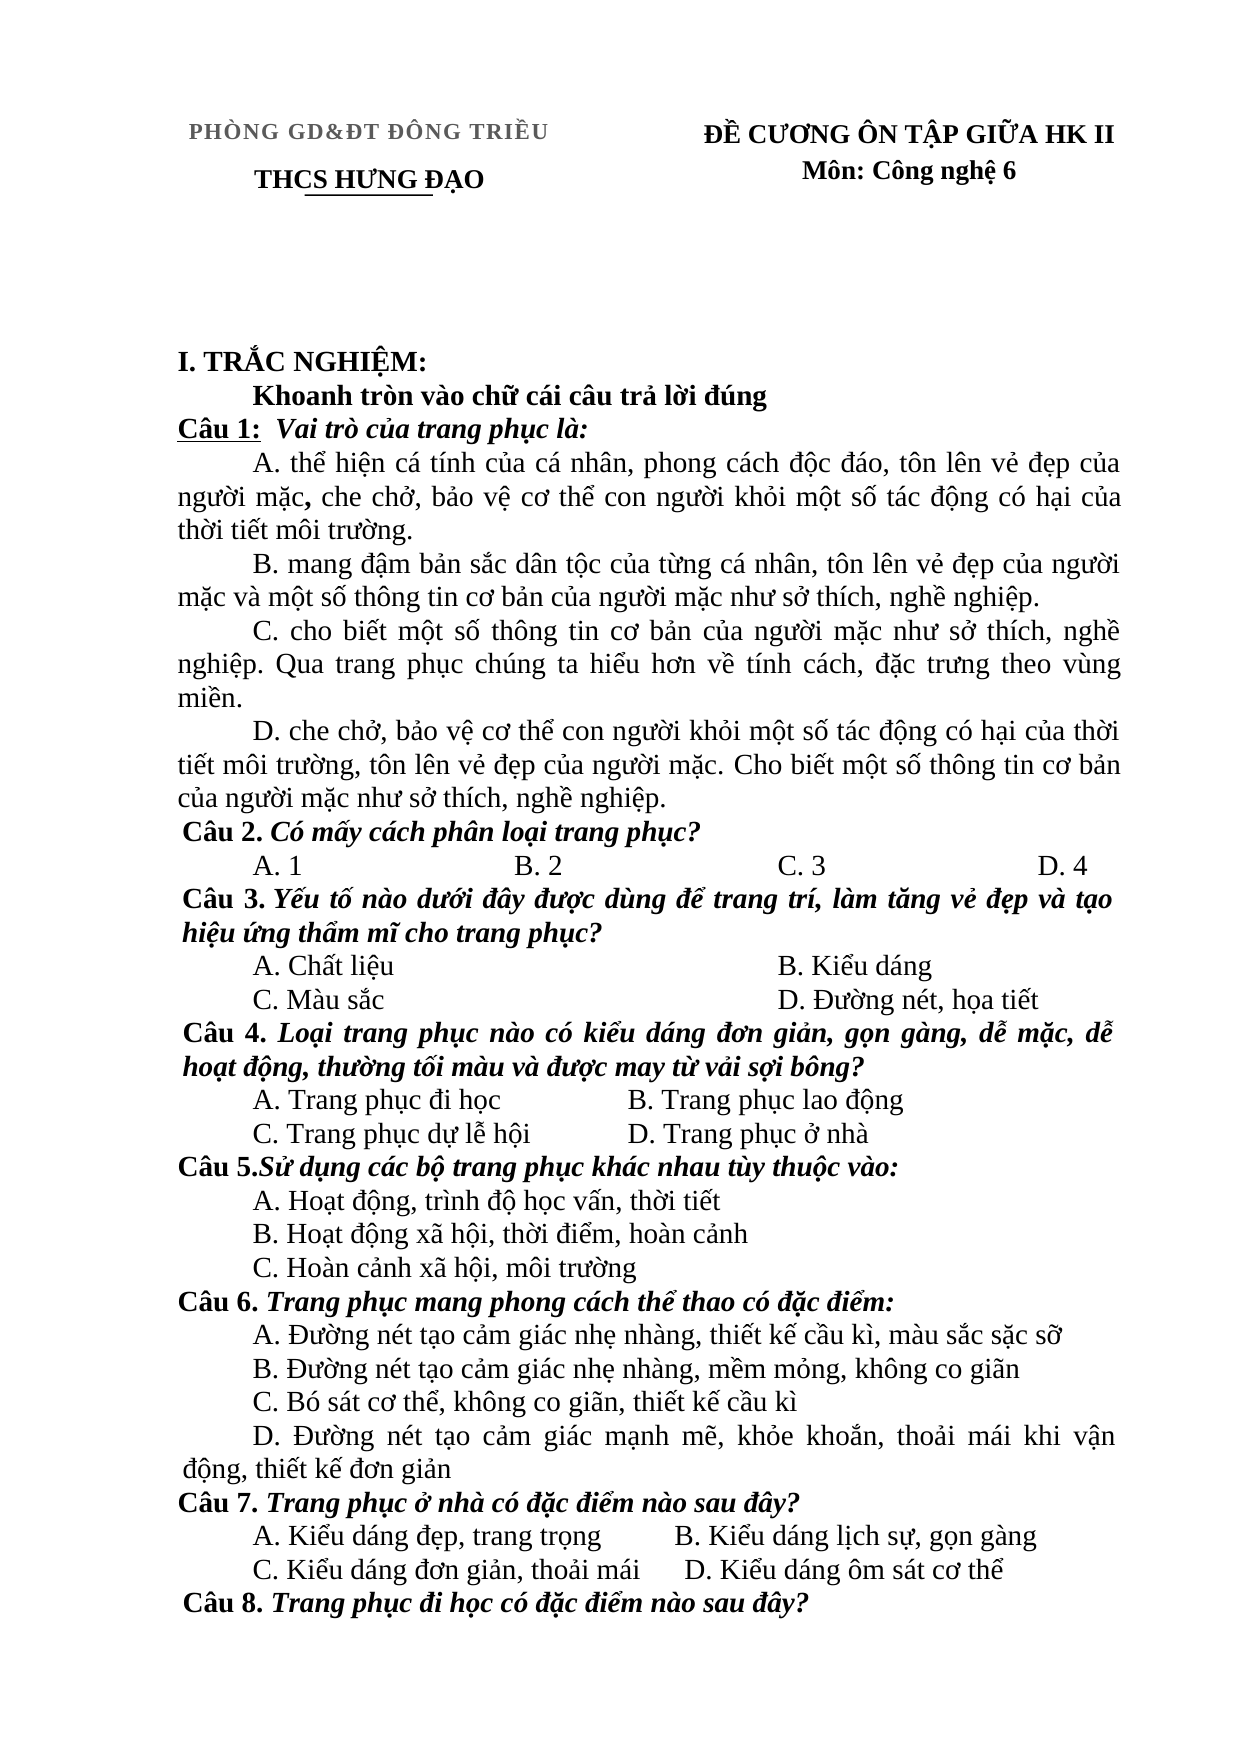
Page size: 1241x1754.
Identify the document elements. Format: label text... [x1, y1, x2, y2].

text Câu 8. Trang phục đi học có đặc điểm nào sau đây? [182, 1586, 1117, 1619]
text C. cho biết một số thông tin cơ bản của người mặc như sở thích, nghề nghiệp. Qua trang phục chúng ta hiểu hơn về tính cách, đặc trưng theo vùng miền. [177, 613, 1122, 713]
text A. Chất liệu B. Kiểu dáng [182, 948, 1117, 982]
text Câu 4. Loại trang phục nào có kiểu dáng đơn giản, gọn gàng, dễ mặc, dễ hoạt động, thường tối màu và được may từ vải sợi bông? [182, 1015, 1117, 1082]
text Khoanh tròn vào chữ cái câu trả lời đúng [177, 378, 1122, 412]
text Câu 6. Trang phục mang phong cách thể thao có đặc điểm: [177, 1284, 1122, 1317]
table_header PHÒNG GD&ĐT ĐÔNG TRIỀU THCS HƯNG ĐẠO [177, 118, 561, 277]
text C. Màu sắc D. Đường nét, họa tiết [182, 982, 1117, 1015]
text A. Trang phục đi học B. Trang phục lao động [182, 1082, 1117, 1116]
text I. TRẮC NGHIỆM: [177, 344, 1122, 378]
text Câu 7. Trang phục ở nhà có đặc điểm nào sau đây? [177, 1485, 1122, 1518]
text C. Trang phục dự lễ hội D. Trang phục ở nhà [182, 1116, 1117, 1149]
text C. Hoàn cảnh xã hội, môi trường [177, 1250, 1122, 1284]
text A. Hoạt động, trình độ học vấn, thời tiết [177, 1183, 1122, 1217]
text Câu 5.Sử dụng các bộ trang phục khác nhau tùy thuộc vào: [177, 1149, 1122, 1183]
text C. Kiểu dáng đơn giản, thoải mái D. Kiểu dáng ôm sát cơ thể [177, 1552, 1122, 1586]
text A. 1 B. 2 C. 3 D. 4 [182, 848, 1117, 881]
text B. Đường nét tạo cảm giác nhẹ nhàng, mềm mỏng, không co giãn [182, 1351, 1117, 1384]
text Câu 1: Vai trò của trang phục là: [177, 412, 1122, 445]
table_header ĐỀ CƯƠNG ÔN TẬP GIỮA HK II Môn: Công nghệ 6 [561, 118, 1240, 277]
text C. Bó sát cơ thể, không co giãn, thiết kế cầu kì [182, 1384, 1117, 1418]
text B. Hoạt động xã hội, thời điểm, hoàn cảnh [177, 1217, 1122, 1250]
text A. Đường nét tạo cảm giác nhẹ nhàng, thiết kế cầu kì, màu sắc sặc sỡ [182, 1317, 1117, 1351]
text D. che chở, bảo vệ cơ thể con người khỏi một số tác động có hại của thời tiết môi trường, tôn lên vẻ đẹp của người mặc. Cho biết một số thông tin cơ bản của người mặc như sở thích, nghề nghiệp. [177, 713, 1122, 814]
text B. mang đậm bản sắc dân tộc của từng cá nhân, tôn lên vẻ đẹp của người mặc và một số thông tin cơ bản của người mặc như sở thích, nghề nghiệp. [177, 546, 1122, 613]
text A. Kiểu dáng đẹp, trang trọng B. Kiểu dáng lịch sự, gọn gàng [177, 1518, 1122, 1552]
text A. thể hiện cá tính của cá nhân, phong cách độc đáo, tôn lên vẻ đẹp của người mặc, che chở, bảo vệ cơ thể con người khỏi một số tác động có hại của thời tiết môi trường. [177, 445, 1122, 546]
text Câu 2. Có mấy cách phân loại trang phục? [182, 814, 1117, 848]
text Câu 3. Yếu tố nào dưới đây được dùng để trang trí, làm tăng vẻ đẹp và tạo hiệu ứng thẩm mĩ cho trang phục? [182, 881, 1117, 948]
text D. Đường nét tạo cảm giác mạnh mẽ, khỏe khoắn, thoải mái khi vận động, thiết kế đơn giản [182, 1418, 1117, 1485]
